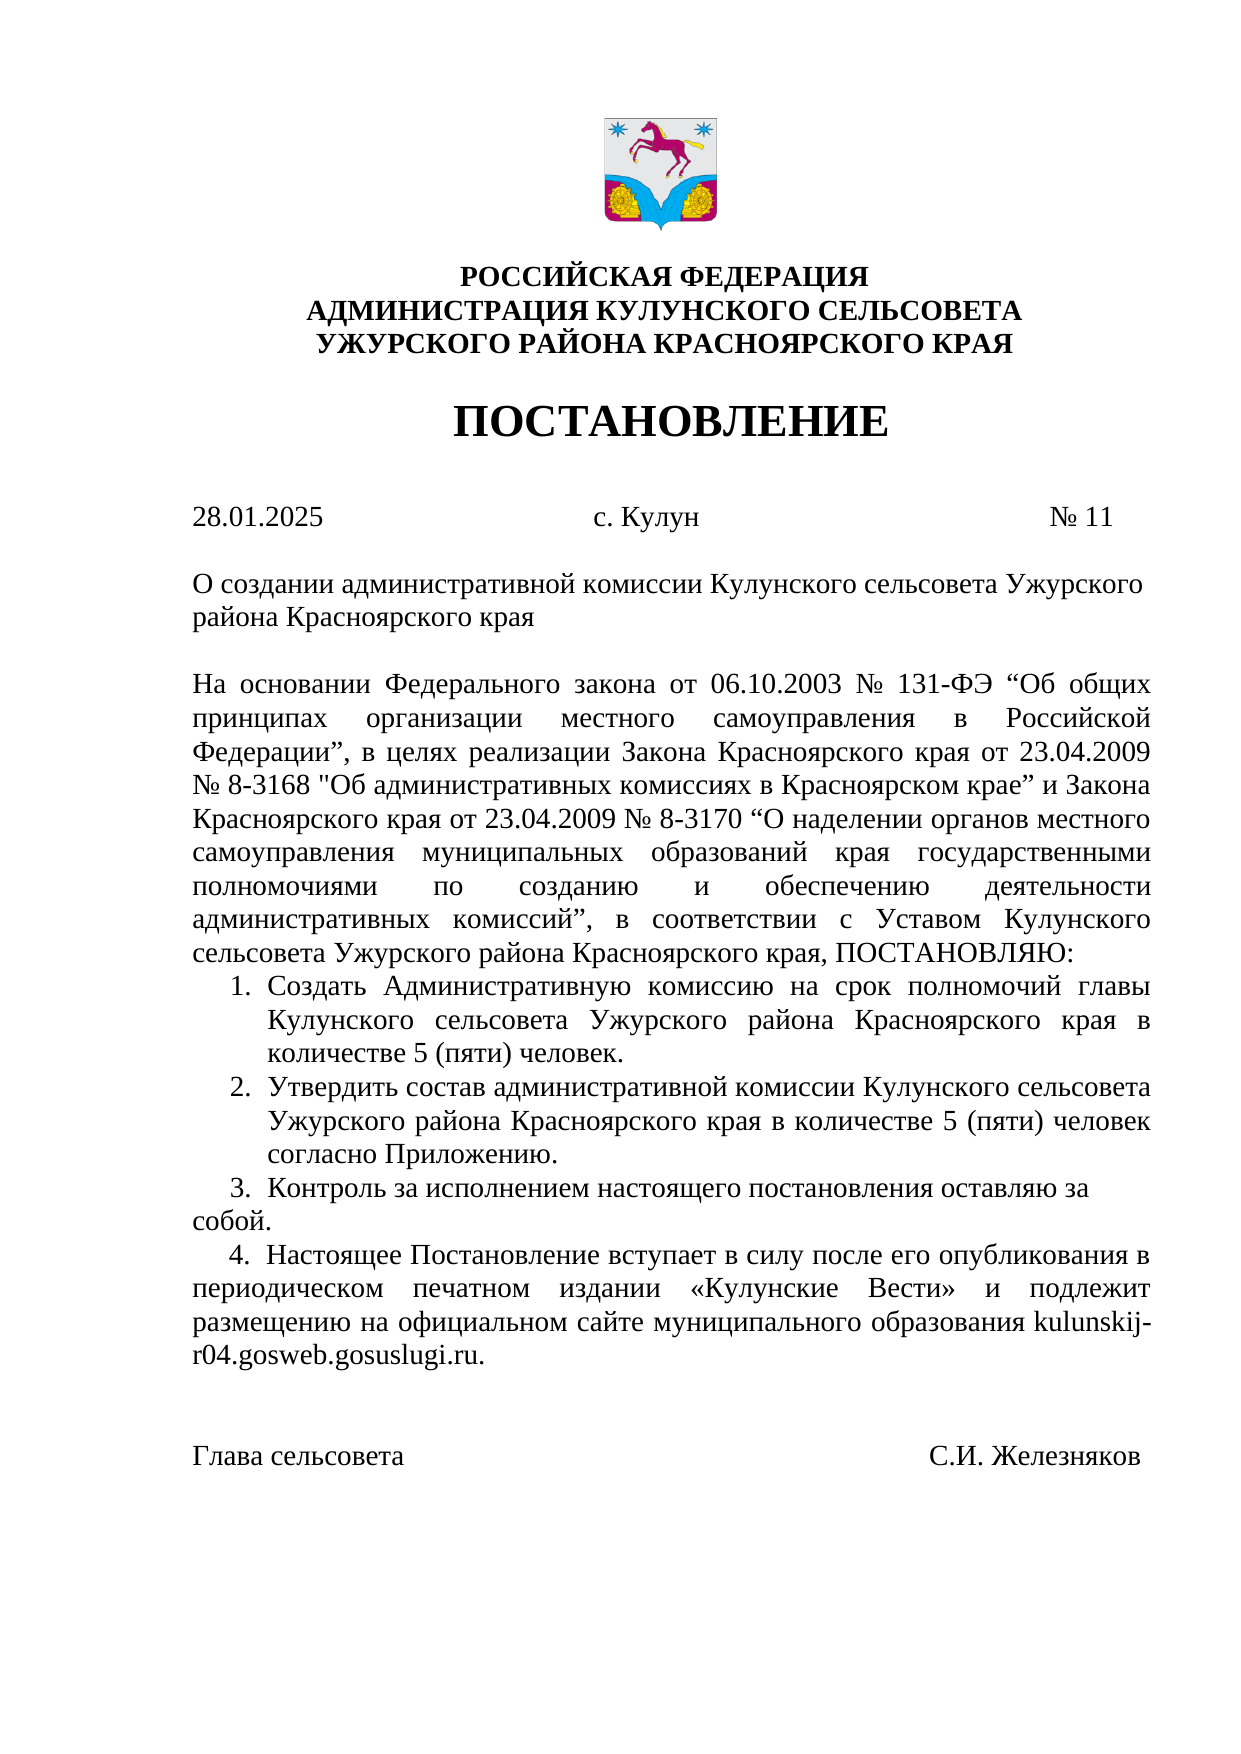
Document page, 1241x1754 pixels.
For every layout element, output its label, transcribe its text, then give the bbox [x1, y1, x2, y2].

picture [604, 181, 717, 231]
text 4. Настоящее Постановление вступает в силу после его опубликования в периодическом печатном издании «Кулунские Вести» и подлежит размещению на официальном сайте муниципального образования kulunskij-r04.gosweb.gosuslugi.ru. [192, 1237, 1152, 1371]
text 28.01.2025 с. Кулун № 11 [192, 499, 1152, 532]
text собой. [192, 1203, 1152, 1237]
text На основании Федерального закона от 06.10.2003 № 131-ФЭ “Об общих принципах организации местного самоуправления в Российской Федерации”, в целях реализации Закона Красноярского края от 23.04.2009 № 8-3168 "Об административных комиссиях в Красноярском крае” и Закона Красноярского края от 23.04.2009 № 8-3170 “О наделении органов местного самоуправления муниципальных образований края государственными полномочиями по созданию и обеспечению деятельности административных комиссий”, в соответствии с Уставом Кулунского сельсовета Ужурского района Красноярского края, ПОСТАНОВЛЯЮ: [192, 667, 1152, 968]
picture [604, 118, 717, 205]
table_header РОССИЙСКАЯ ФЕДЕРАЦИЯ АДМИНИСТРАЦИЯ КУЛУНСКОГО СЕЛЬСОВЕТА УЖУРСКОГО РАЙОНА КРАСНОЯРСКОГО КРАЯ [181, 259, 1148, 360]
list Создать Административную комиссию на срок полномочий главы Кулунского сельсовета Ужурского района Красноярского края в количестве 5 (пяти) человек. [229, 968, 1152, 1069]
text Глава сельсовета С.И. Железняков [192, 1438, 1152, 1472]
list Утвердить состав административной комиссии Кулунского сельсовета Ужурского района Красноярского края в количестве 5 (пяти) человек согласно Приложению. [229, 1069, 1152, 1170]
list Контроль за исполнением настоящего постановления оставляю за [229, 1170, 1152, 1203]
text района Красноярского края [192, 599, 1152, 633]
text ПОСТАНОВЛЕНИЕ [192, 393, 1152, 446]
text О создании административной комиссии Кулунского сельсовета Ужурского [192, 566, 1152, 599]
